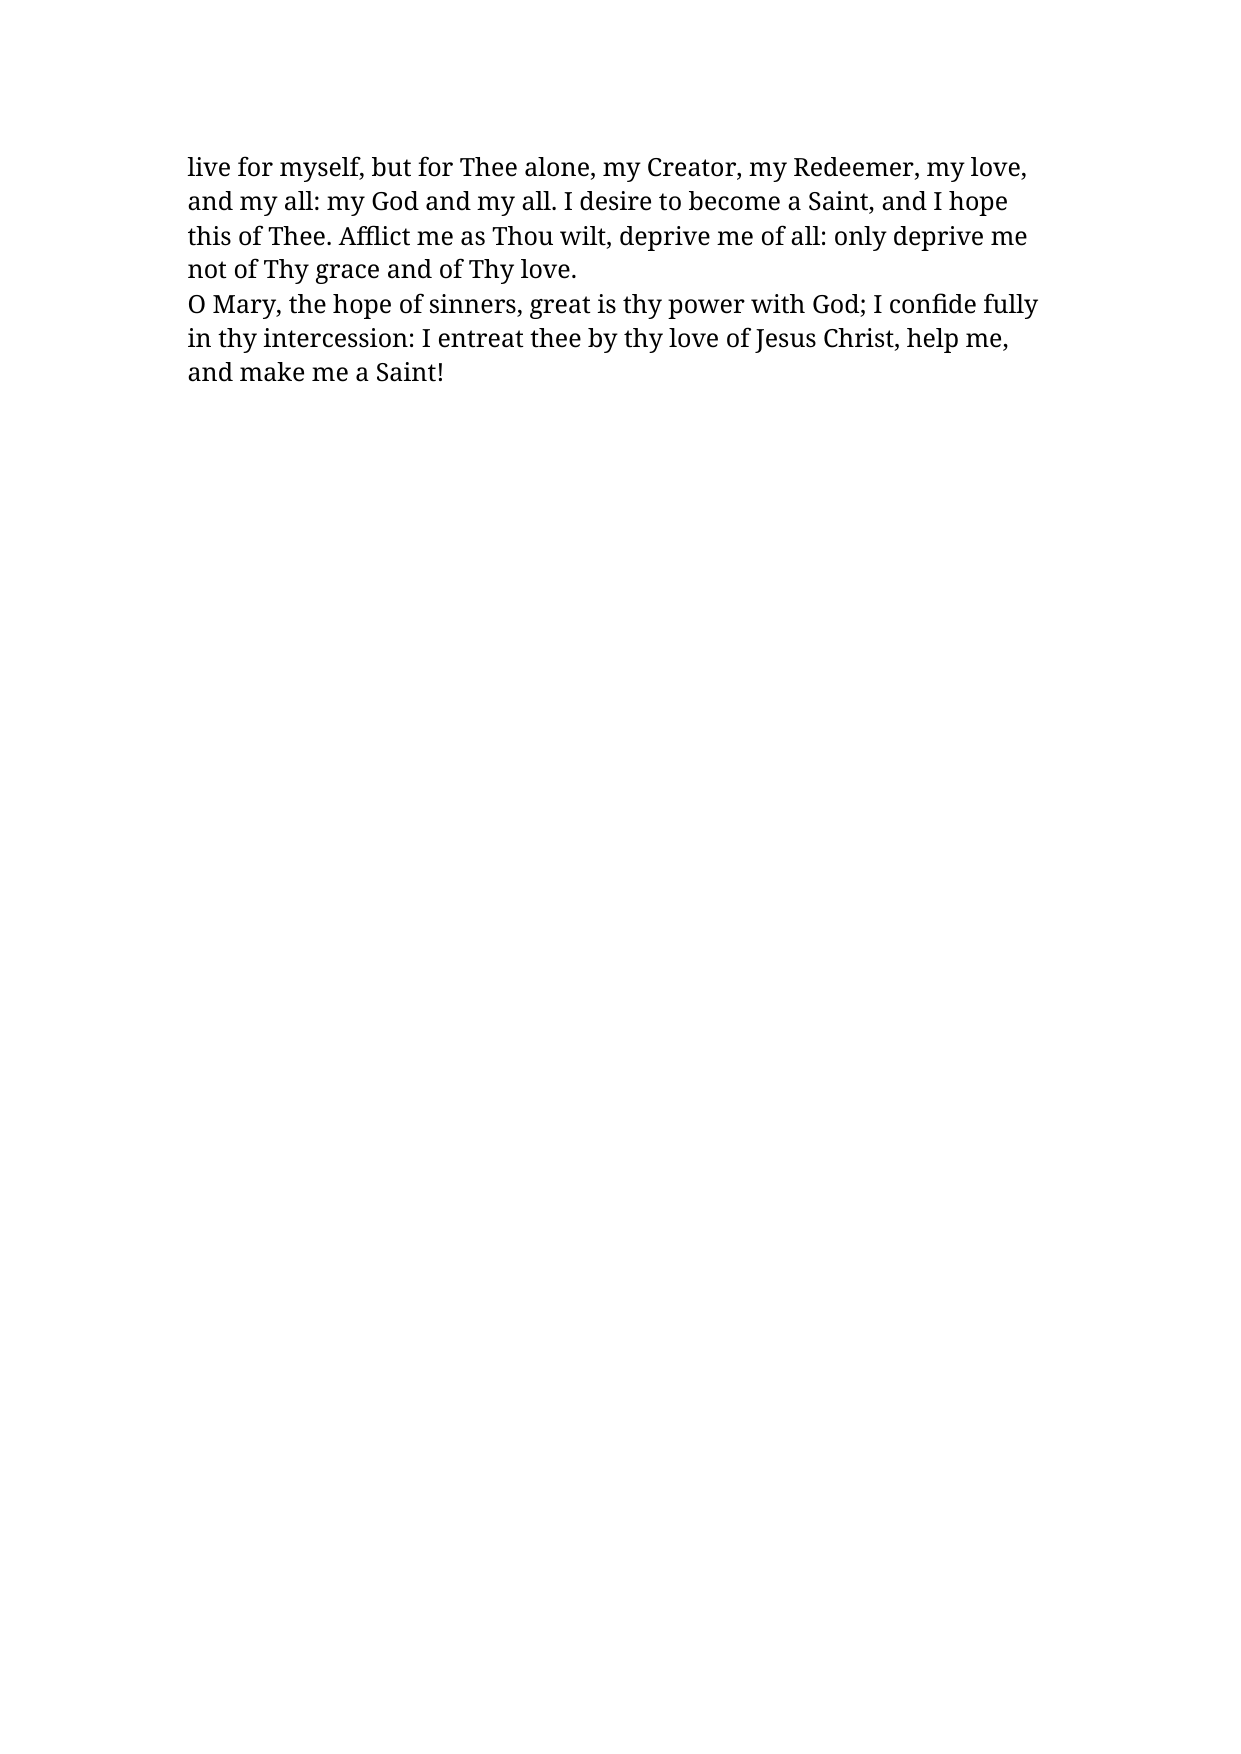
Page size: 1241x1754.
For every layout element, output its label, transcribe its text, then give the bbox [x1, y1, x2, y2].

text O Mary, the hope of sinners, great is thy power with God; I confide fully in thy intercession: I entreat thee by thy love of Jesus Christ, help me, and make me a Saint! [187, 286, 1053, 388]
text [187, 150, 1053, 286]
